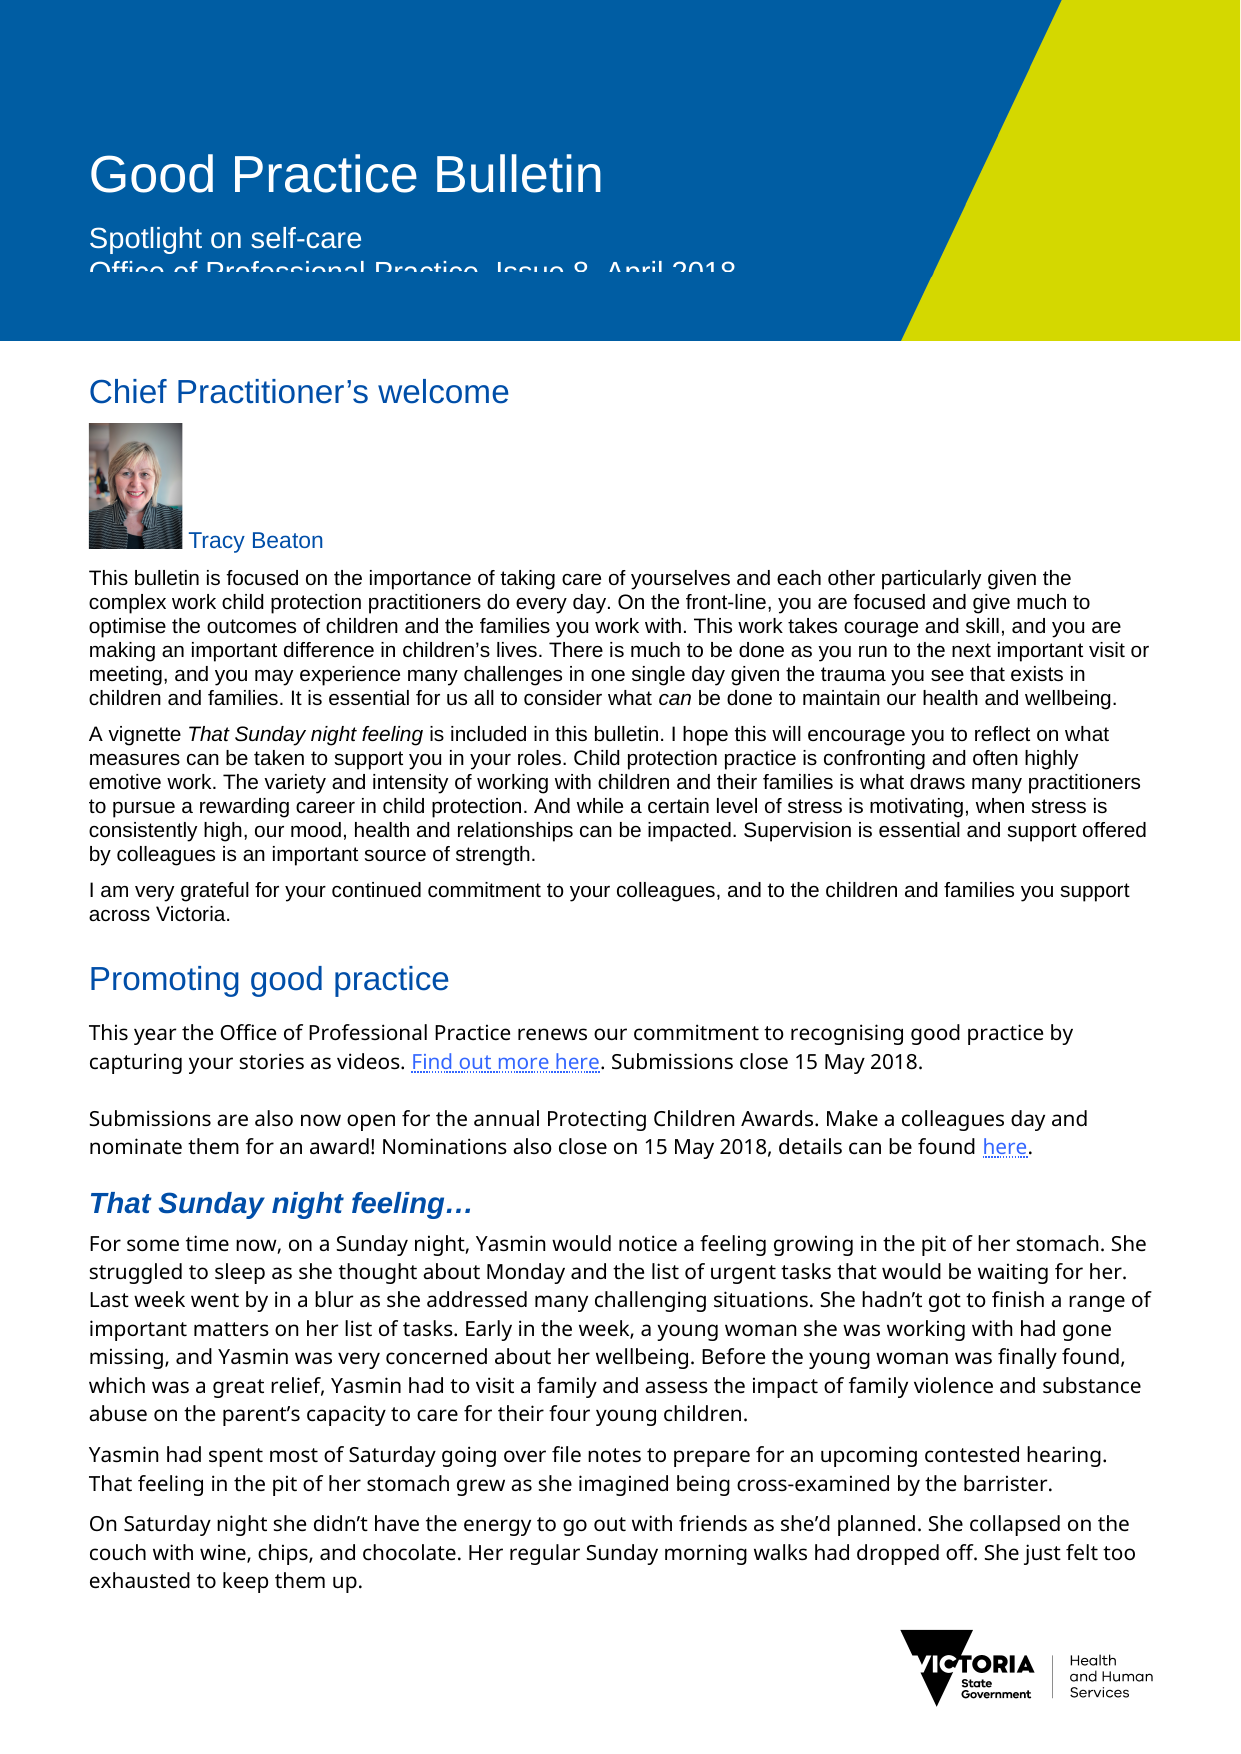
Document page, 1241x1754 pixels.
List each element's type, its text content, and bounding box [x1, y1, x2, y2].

text Submissions are also now open for the annual Protecting Children Awards. Make a colleagues day and nominate them for an award! Nominations also close on 15 May 2018, details can be found here. [89, 1104, 1152, 1161]
text I am very grateful for your continued commitment to your colleagues, and to the children and families you support across Victoria. [89, 878, 1152, 926]
text On Saturday night she didn’t have the energy to go out with friends as she’d planned. She collapsed on the couch with wine, chips, and chocolate. Her regular Sunday morning walks had dropped off. She just felt too exhausted to keep them up. [89, 1509, 1152, 1595]
table_header Good Practice Bulletin [78, 74, 916, 203]
subtitle Promoting good practice [89, 959, 1152, 998]
subtitle Tracy Beaton [89, 423, 1152, 553]
text For some time now, on a Sunday night, Yasmin would notice a feeling growing in the pit of her stomach. She struggled to sleep as she thought about Monday and the list of urgent tasks that would be waiting for her. Last week went by in a blur as she addressed many challenging situations. She hadn’t got to finish a range of important matters on her list of tasks. Early in the week, a young woman she was working with had gone missing, and Yasmin was very concerned about her wellbeing. Before the young woman was finally found, which was a great relief, Yasmin had to visit a family and assess the impact of family violence and substance abuse on the parent’s capacity to care for their four young children. [89, 1229, 1152, 1428]
picture [0, 1624, 1241, 1754]
subtitle Chief Practitioner’s welcome [89, 365, 1152, 411]
subtitle That Sunday night feeling… [89, 1186, 1152, 1219]
text A vignette That Sunday night feeling is included in this bulletin. I hope this will encourage you to reflect on what measures can be taken to support you in your roles. Child protection practice is confronting and often highly emotive work. The variety and intensity of working with children and their families is what draws many practitioners to pursue a rewarding career in child protection. And while a certain level of stress is motivating, when stress is consistently high, our mood, health and relationships can be impacted. Supervision is essential and support offered by colleagues is an important source of strength. [89, 722, 1152, 866]
text Yasmin had spent most of Saturday going over file notes to prepare for an upcoming contested hearing. That feeling in the pit of her stomach grew as she imagined being cross-examined by the barrister. [89, 1440, 1152, 1497]
picture [88, 423, 183, 549]
table_cell Spotlight on self-care Office of Professional Practice, Issue 8, April 2018 [78, 203, 916, 324]
picture [0, 0, 1241, 341]
text This bulletin is focused on the importance of taking care of yourselves and each other particularly given the complex work child protection practitioners do every day. On the front-line, you are focused and give much to optimise the outcomes of children and the families you work with. This work takes courage and skill, and you are making an important difference in children’s lives. There is much to be done as you run to the next important visit or meeting, and you may experience many challenges in one single day given the trauma you see that exists in children and families. It is essential for us all to consider what can be done to maintain our health and wellbeing. [89, 566, 1152, 709]
text This year the Office of Professional Practice renews our commitment to recognising good practice by capturing your stories as videos. Find out more here. Submissions close 15 May 2018. [89, 1018, 1152, 1075]
